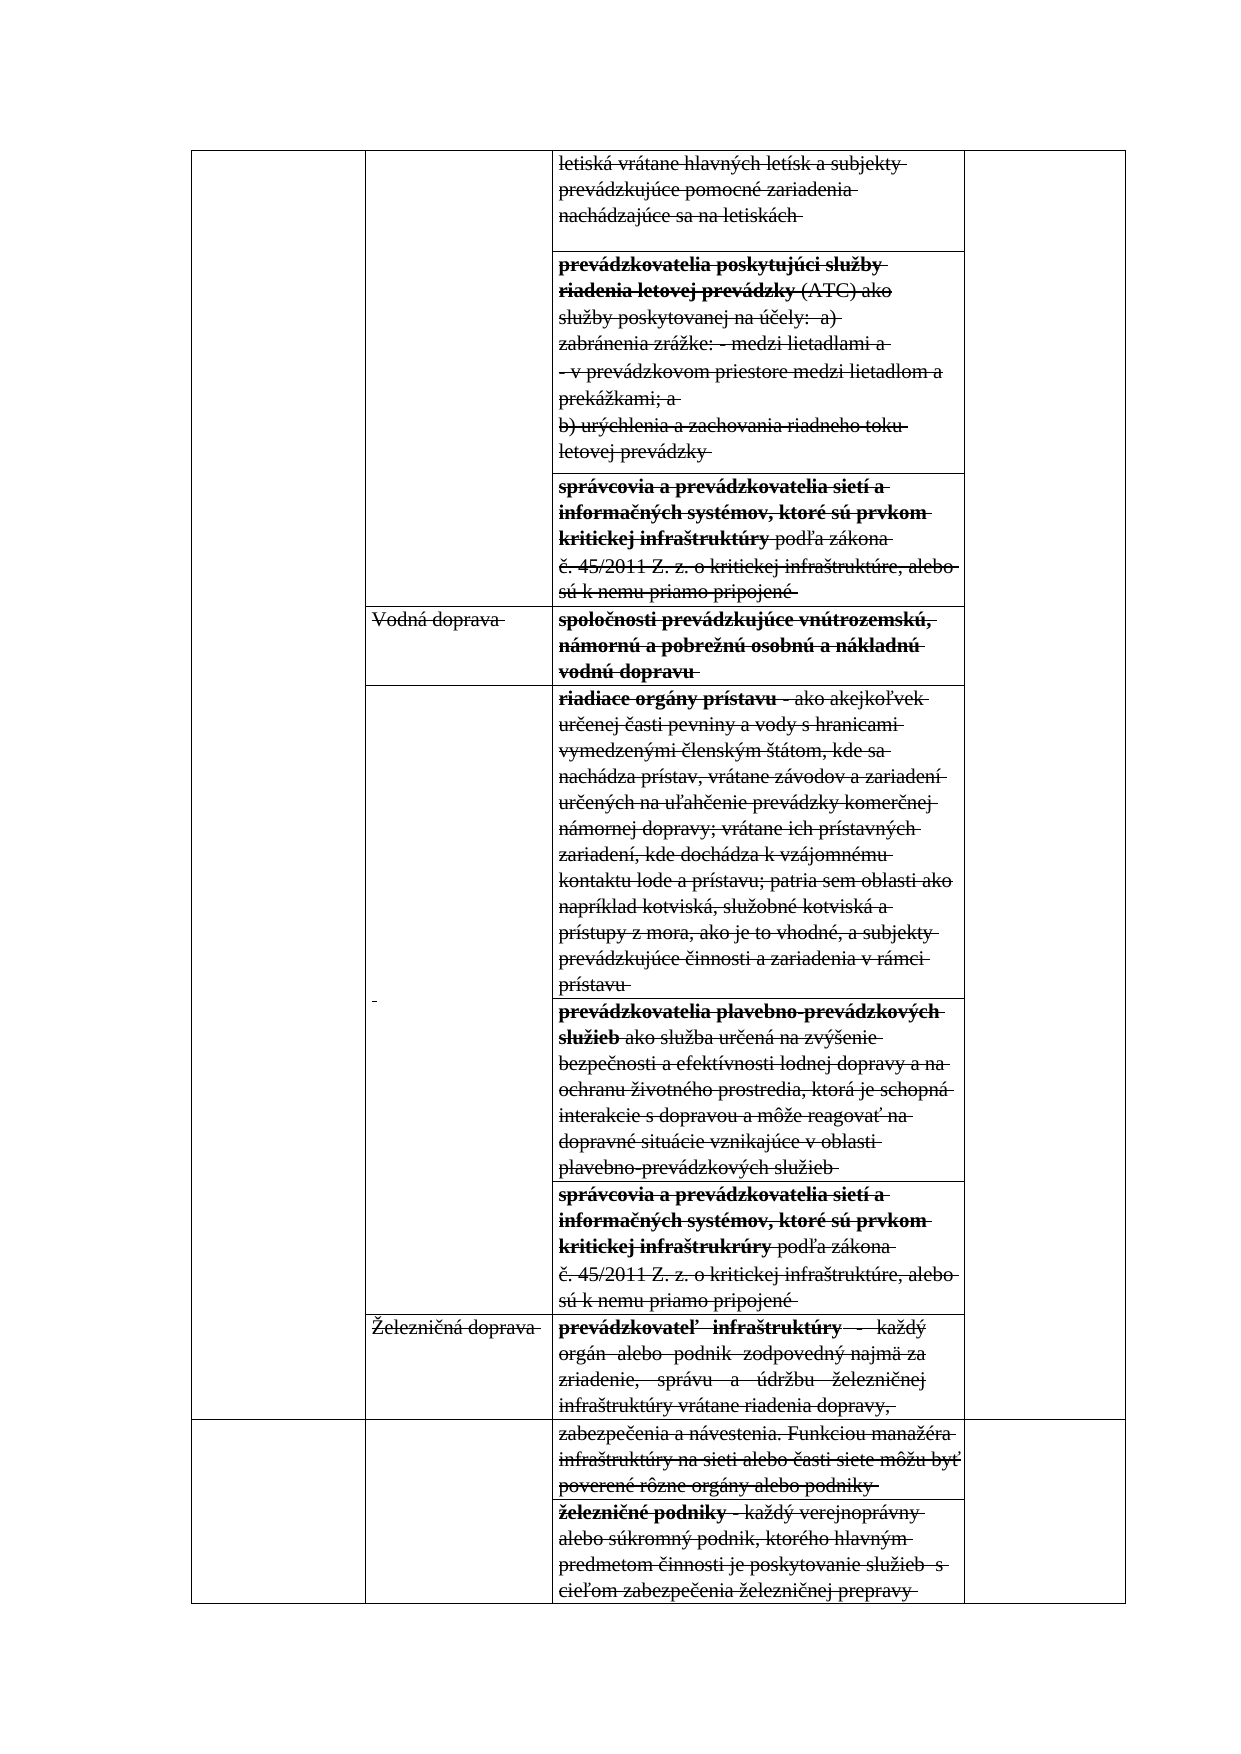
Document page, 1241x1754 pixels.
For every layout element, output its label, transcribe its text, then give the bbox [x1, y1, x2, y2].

table_cell letiská vrátane hlavných letísk a subjekty prevádzkujúce pomocné zariadenia nachádzajúce sa na letiskách [553, 151, 964, 251]
table_cell prevádzkovatelia poskytujúci služby riadenia letovej prevádzky (ATC) ako služby poskytovanej na účely: a) zabránenia zrážke: - medzi lietadlami a - v prevádzkovom priestore medzi lietadlom a prekážkami; a b) urýchlenia a zachovania riadneho toku letovej prevádzky [553, 252, 964, 473]
table_cell zabezpečenia a návestenia. Funkciou manažéra infraštruktúry na sieti alebo časti siete môžu byť poverené rôzne orgány alebo podniky [553, 1420, 964, 1499]
table_cell [192, 1420, 365, 1603]
table_cell prevádzkovatelia plavebno-prevádzkových služieb ako služba určená na zvýšenie bezpečnosti a efektívnosti lodnej dopravy a na ochranu životného prostredia, ktorá je schopná interakcie s dopravou a môže reagovať na dopravné situácie vznikajúce v oblasti plavebno-prevádzkových služieb [553, 999, 964, 1181]
table_cell Železničná doprava [366, 1315, 552, 1419]
table_cell Vodná doprava [366, 607, 552, 685]
table_cell [192, 151, 365, 1419]
table_cell správcovia a prevádzkovatelia sietí a informačných systémov, ktoré sú prvkom kritickej infraštrukrúry podľa zákona č. 45/2011 Z. z. o kritickej infraštruktúre, alebo sú k nemu priamo pripojené [553, 1182, 964, 1314]
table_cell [553, 1500, 964, 1603]
table_cell riadiace orgány prístavu - ako akejkoľvek určenej časti pevniny a vody s hranicami vymedzenými členským štátom, kde sa nachádza prístav, vrátane závodov a zariadení určených na uľahčenie prevádzky komerčnej námornej dopravy; vrátane ich prístavných zariadení, kde dochádza k vzájomnému kontaktu lode a prístavu; patria sem oblasti ako napríklad kotviská, služobné kotviská a prístupy z mora, ako je to vhodné, a subjekty prevádzkujúce činnosti a zariadenia v rámci prístavu [553, 686, 964, 998]
table_cell [366, 151, 552, 606]
table_cell [366, 1420, 552, 1603]
table_cell [366, 686, 552, 1314]
table_cell [965, 151, 1125, 1419]
table_cell prevádzkovateľ infraštruktúry - každý orgán alebo podnik zodpovedný najmä za zriadenie, správu a údržbu železničnej infraštruktúry vrátane riadenia dopravy, [553, 1315, 964, 1419]
table_cell [965, 1420, 1125, 1603]
table_cell spoločnosti prevádzkujúce vnútrozemskú, námornú a pobrežnú osobnú a nákladnú vodnú dopravu [553, 607, 964, 685]
